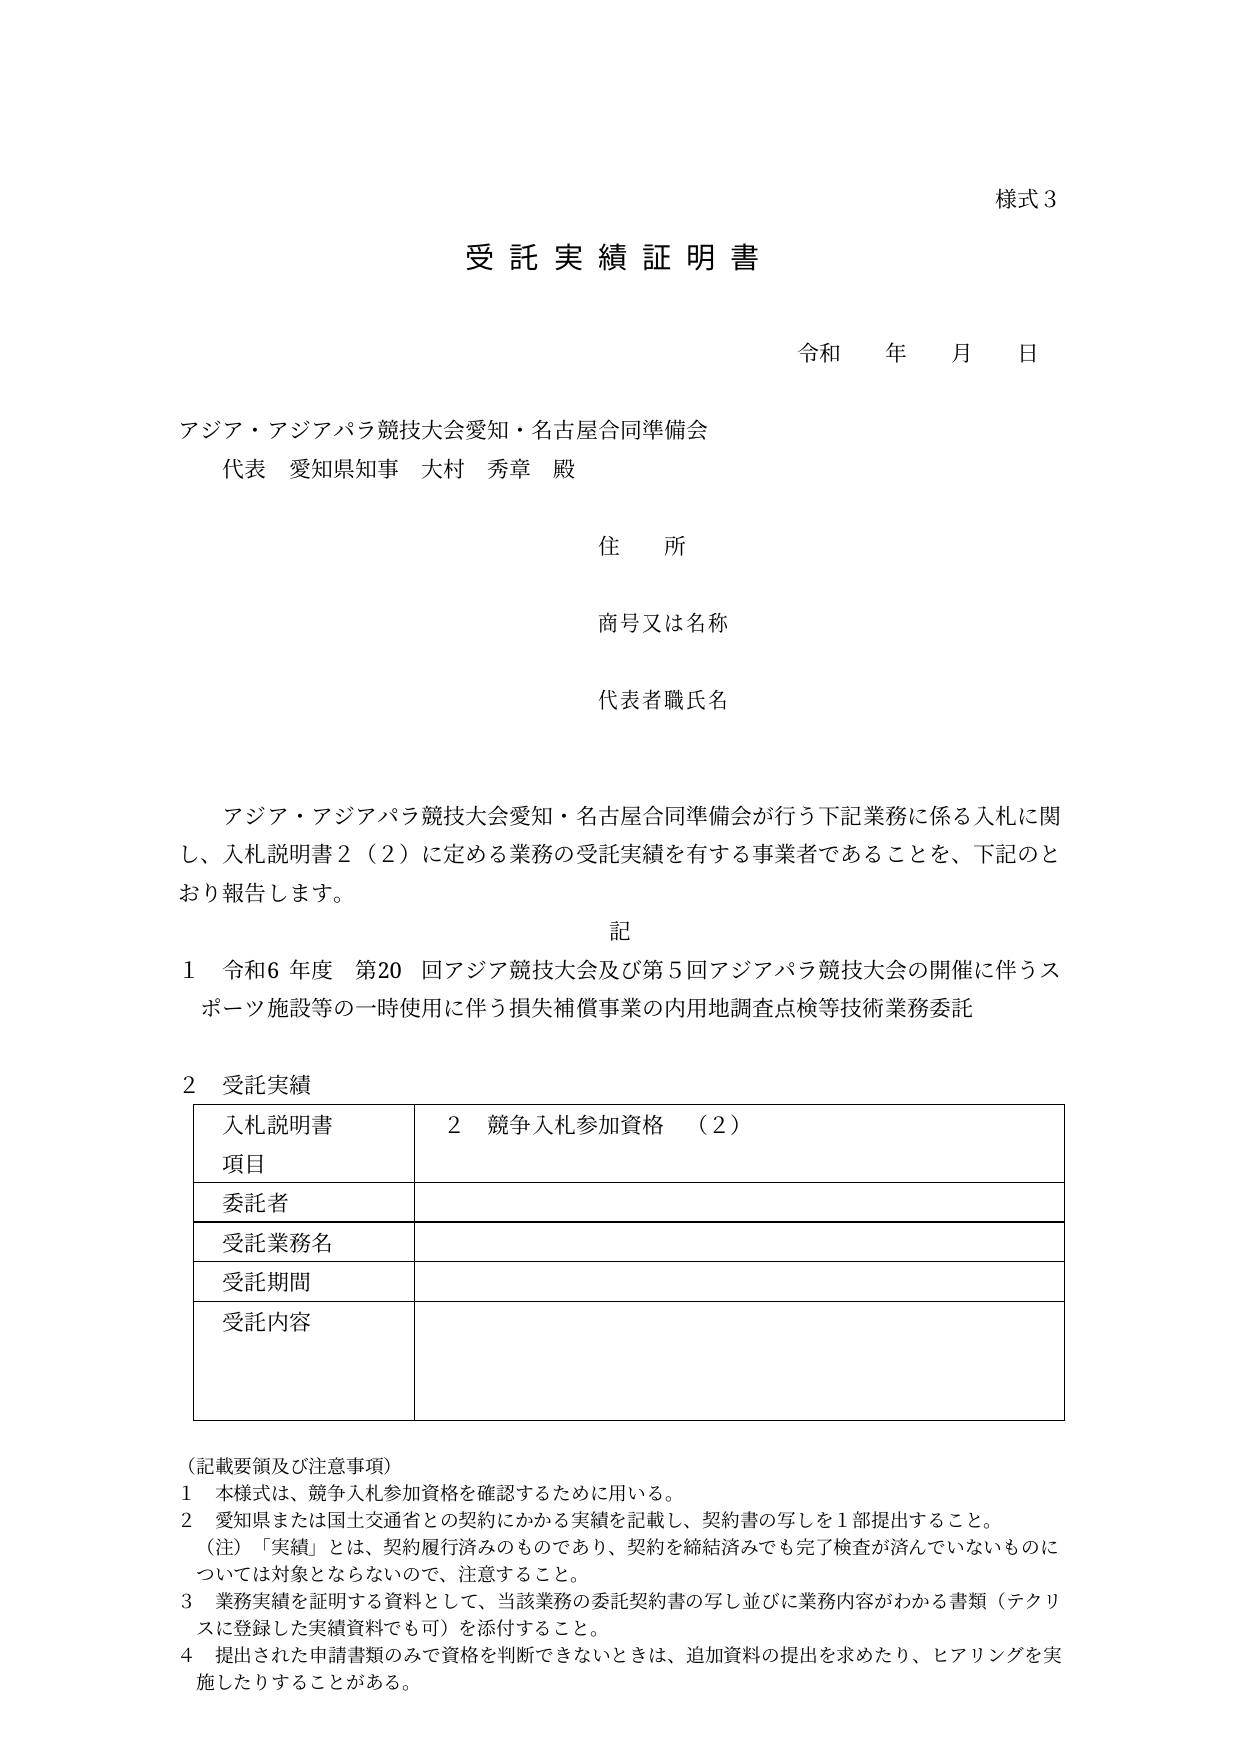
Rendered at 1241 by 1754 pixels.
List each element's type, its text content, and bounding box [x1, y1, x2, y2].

table_cell 受託業務名 [194, 1223, 414, 1261]
table_cell 委託者 [194, 1183, 414, 1221]
text 代表者職氏名 [577, 680, 1062, 718]
text ２ 受託実績 [178, 1065, 1062, 1104]
text 商号又は名称 [577, 603, 1062, 641]
text 様式３ [178, 179, 1062, 217]
table_cell [415, 1302, 1064, 1419]
text 令和 年 月 日 [776, 333, 1062, 371]
table_cell [415, 1223, 1064, 1261]
table_header ２ 競争入札参加資格 （２） [415, 1105, 1064, 1182]
table_cell 受託期間 [194, 1262, 414, 1301]
text 受託実績証明書 [178, 217, 1062, 294]
text アジア・アジアパラ競技大会愛知・名古屋合同準備会 [178, 410, 1062, 448]
table_cell 受託内容 [194, 1302, 414, 1419]
text 代表 愛知県知事 大村 秀章 殿 [178, 448, 1062, 487]
text １ 令和6年度 第20回アジア競技大会及び第５回アジアパラ競技大会の開催に伴うスポーツ施設等の一時使用に伴う損失補償事業の内用地調査点検等技術業務委託 [178, 949, 1091, 1027]
table_cell [415, 1262, 1064, 1301]
text 住 所 [577, 526, 1062, 564]
subtitle 記 [178, 911, 1062, 949]
table_header 入札説明書 項目 [194, 1105, 414, 1182]
text アジア・アジアパラ競技大会愛知・名古屋合同準備会が行う下記業務に係る入札に関し、入札説明書２（２）に定める業務の受託実績を有する事業者であることを、下記のとおり報告します。 [178, 795, 1062, 911]
table_cell [415, 1183, 1064, 1221]
